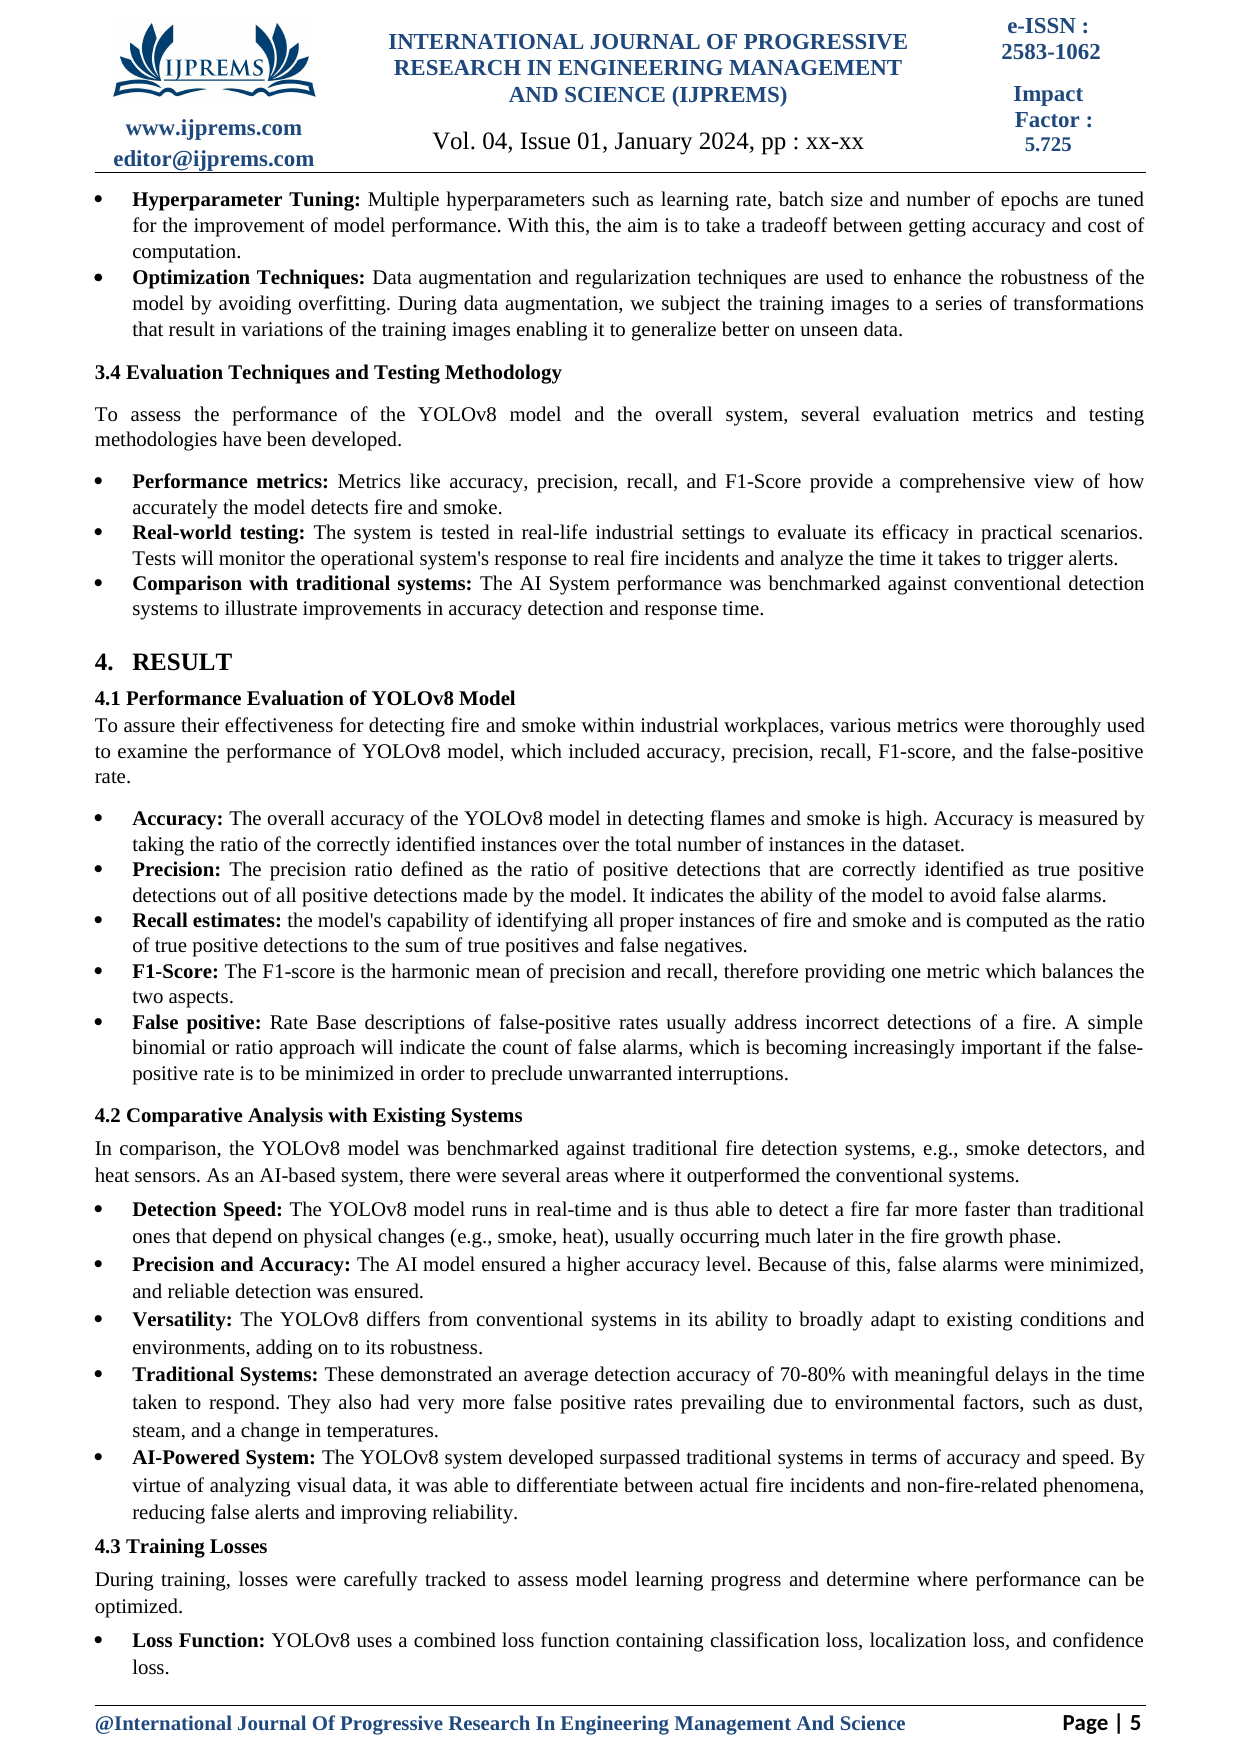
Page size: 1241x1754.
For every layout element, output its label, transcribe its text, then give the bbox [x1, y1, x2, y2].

list F1-Score: The F1-score is the harmonic mean of precision and recall, therefore providing one metric which balances the two aspects. [94, 959, 1146, 1008]
text 4.2 Comparative Analysis with Existing Systems [94, 1103, 1146, 1127]
picture [111, 16, 317, 106]
text In comparison, the YOLOv8 model was benchmarked against traditional fire detection systems, e.g., smoke detectors, and heat sensors. As an AI-based system, there were several areas where it outperformed the conventional systems. [94, 1136, 1146, 1187]
text 4.1 Performance Evaluation of YOLOv8 Model [94, 686, 1146, 710]
list Precision: The precision ratio defined as the ratio of positive detections that are correctly identified as true positive detections out of all positive detections made by the model. It indicates the ability of the model to avoid false alarms. [94, 857, 1146, 907]
list Performance metrics: Metrics like accuracy, precision, recall, and F1-Score provide a comprehensive view of how accurately the model detects fire and smoke. [94, 469, 1146, 519]
list Real-world testing: The system is tested in real-life industrial settings to evaluate its efficacy in practical scenarios. Tests will monitor the operational system's response to real fire incidents and analyze the time it takes to trigger alerts. [94, 520, 1146, 569]
text 3.4 Evaluation Techniques and Testing Methodology [94, 360, 1146, 384]
list RESULT [94, 647, 1146, 676]
list Traditional Systems: These demonstrated an average detection accuracy of 70-80% with meaningful delays in the time taken to respond. They also had very more false positive rates prevailing due to environmental factors, such as dust, steam, and a change in temperatures. [94, 1362, 1146, 1442]
list Optimization Techniques: Data augmentation and regularization techniques are used to enhance the robustness of the model by avoiding overfitting. During data augmentation, we subject the training images to a series of transformations that result in variations of the training images enabling it to generalize better on unseen data. [94, 265, 1146, 341]
list Comparison with traditional systems: The AI System performance was benchmarked against conventional detection systems to illustrate improvements in accuracy detection and response time. [94, 571, 1146, 620]
list False positive: Rate Base descriptions of false-positive rates usually address incorrect detections of a fire. A simple binomial or ratio approach will indicate the count of false alarms, which is becoming increasingly important if the false-positive rate is to be minimized in order to preclude unwarranted interruptions. [94, 1010, 1146, 1084]
text During training, losses were carefully tracked to assess model learning progress and determine where performance can be optimized. [94, 1567, 1146, 1618]
list Versatility: The YOLOv8 differs from conventional systems in its ability to broadly adapt to existing conditions and environments, adding on to its robustness. [94, 1307, 1146, 1359]
text 4.3 Training Losses [94, 1533, 1146, 1558]
list AI-Powered System: The YOLOv8 system developed surpassed traditional systems in terms of accuracy and speed. By virtue of analyzing visual data, it was able to differentiate between actual fire incidents and non-fire-related phenomena, reducing false alerts and improving reliability. [94, 1445, 1146, 1524]
list Accuracy: The overall accuracy of the YOLOv8 model in detecting flames and smoke is high. Accuracy is measured by taking the ratio of the correctly identified instances over the total number of instances in the dataset. [94, 806, 1146, 856]
list Recall estimates: the model's capability of identifying all proper instances of fire and smoke and is computed as the ratio of true positive detections to the sum of true positives and false negatives. [94, 908, 1146, 957]
text To assess the performance of the YOLOv8 model and the overall system, several evaluation metrics and testing methodologies have been developed. [94, 402, 1146, 451]
list Precision and Accuracy: The AI model ensured a higher accuracy level. Because of this, false alarms were minimized, and reliable detection was ensured. [94, 1252, 1146, 1303]
list Loss Function: YOLOv8 uses a combined loss function containing classification loss, localization loss, and confidence loss. [94, 1628, 1146, 1679]
text To assure their effectiveness for detecting fire and smoke within industrial workplaces, various metrics were thoroughly used to examine the performance of YOLOv8 model, which included accuracy, precision, recall, F1-score, and the false-positive rate. [94, 713, 1146, 788]
list Hyperparameter Tuning: Multiple hyperparameters such as learning rate, batch size and number of epochs are tuned for the improvement of model performance. With this, the aim is to take a tradeoff between getting accuracy and cost of computation. [94, 187, 1146, 263]
list Detection Speed: The YOLOv8 model runs in real-time and is thus able to detect a fire far more faster than traditional ones that depend on physical changes (e.g., smoke, heat), usually occurring much later in the fire growth phase. [94, 1197, 1146, 1248]
